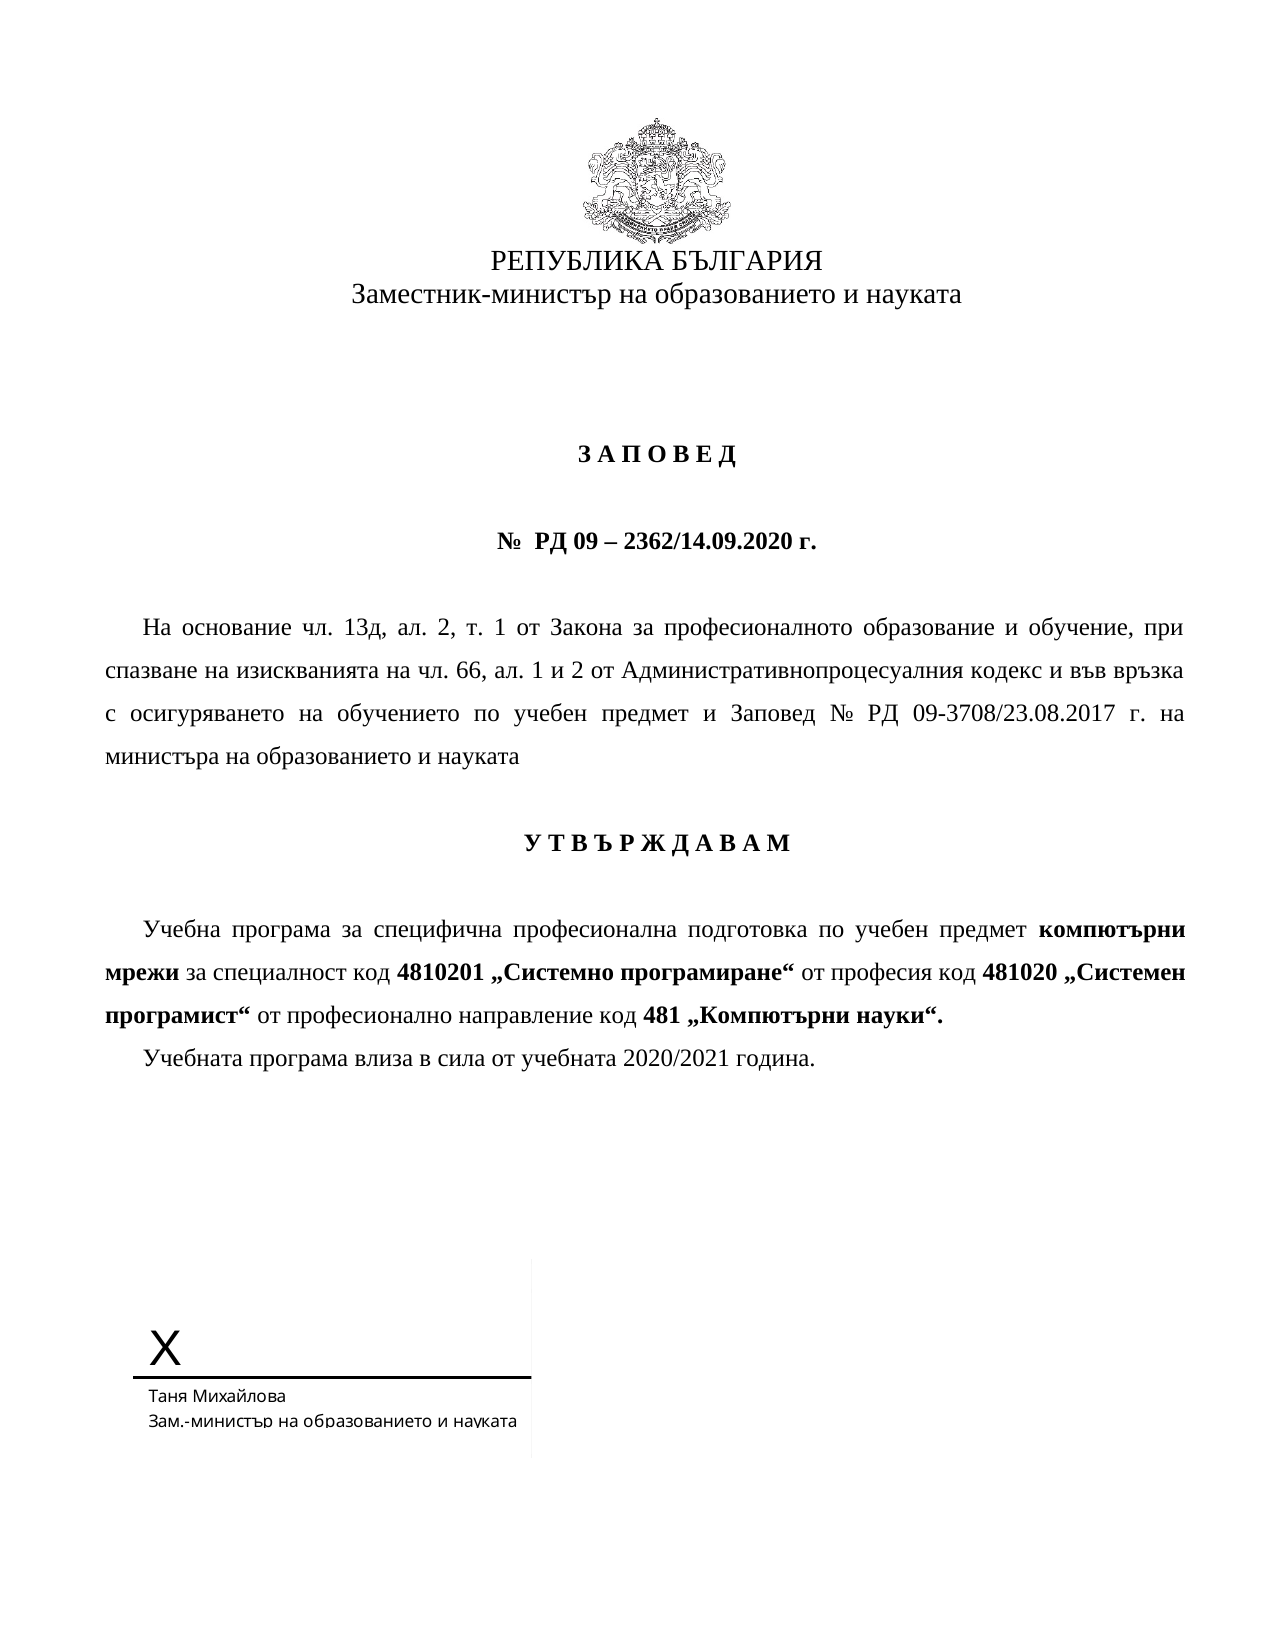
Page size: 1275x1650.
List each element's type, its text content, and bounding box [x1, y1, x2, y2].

text З А П О В Е Д [133, 439, 1181, 468]
text Учебната програма влиза в сила от учебната 2020/2021 година. [105, 1043, 1186, 1072]
text На основание чл. 13д, ал. 2, т. 1 от Закона за професионалното образование и обучение, при спазване на изискванията на чл. 66, ал. 1 и 2 от Административнопроцесуалния кодекс и във връзка с осигуряването на обучението по учебен предмет и Заповед № РД 09-3708/23.08.2017 г. на министъра на образованието и науката [105, 612, 1186, 770]
text Заместник-министър на образованието и науката [133, 277, 1181, 310]
picture [582, 118, 731, 244]
text РЕПУБЛИКА БЪЛГАРИЯ [133, 243, 1181, 277]
text У Т В Ъ Р Ж Д А В А М [133, 828, 1181, 856]
text № РД 09 – 2362/14.09.2020 г. [133, 526, 1181, 554]
text Учебна програма за специфична професионална подготовка по учебен предмет компютърни мрежи за специалност код 4810201 „Системно програмиране“ от професия код 481020 „Системен програмист“ от професионално направление код 481 „Компютърни науки“. [105, 914, 1186, 1029]
